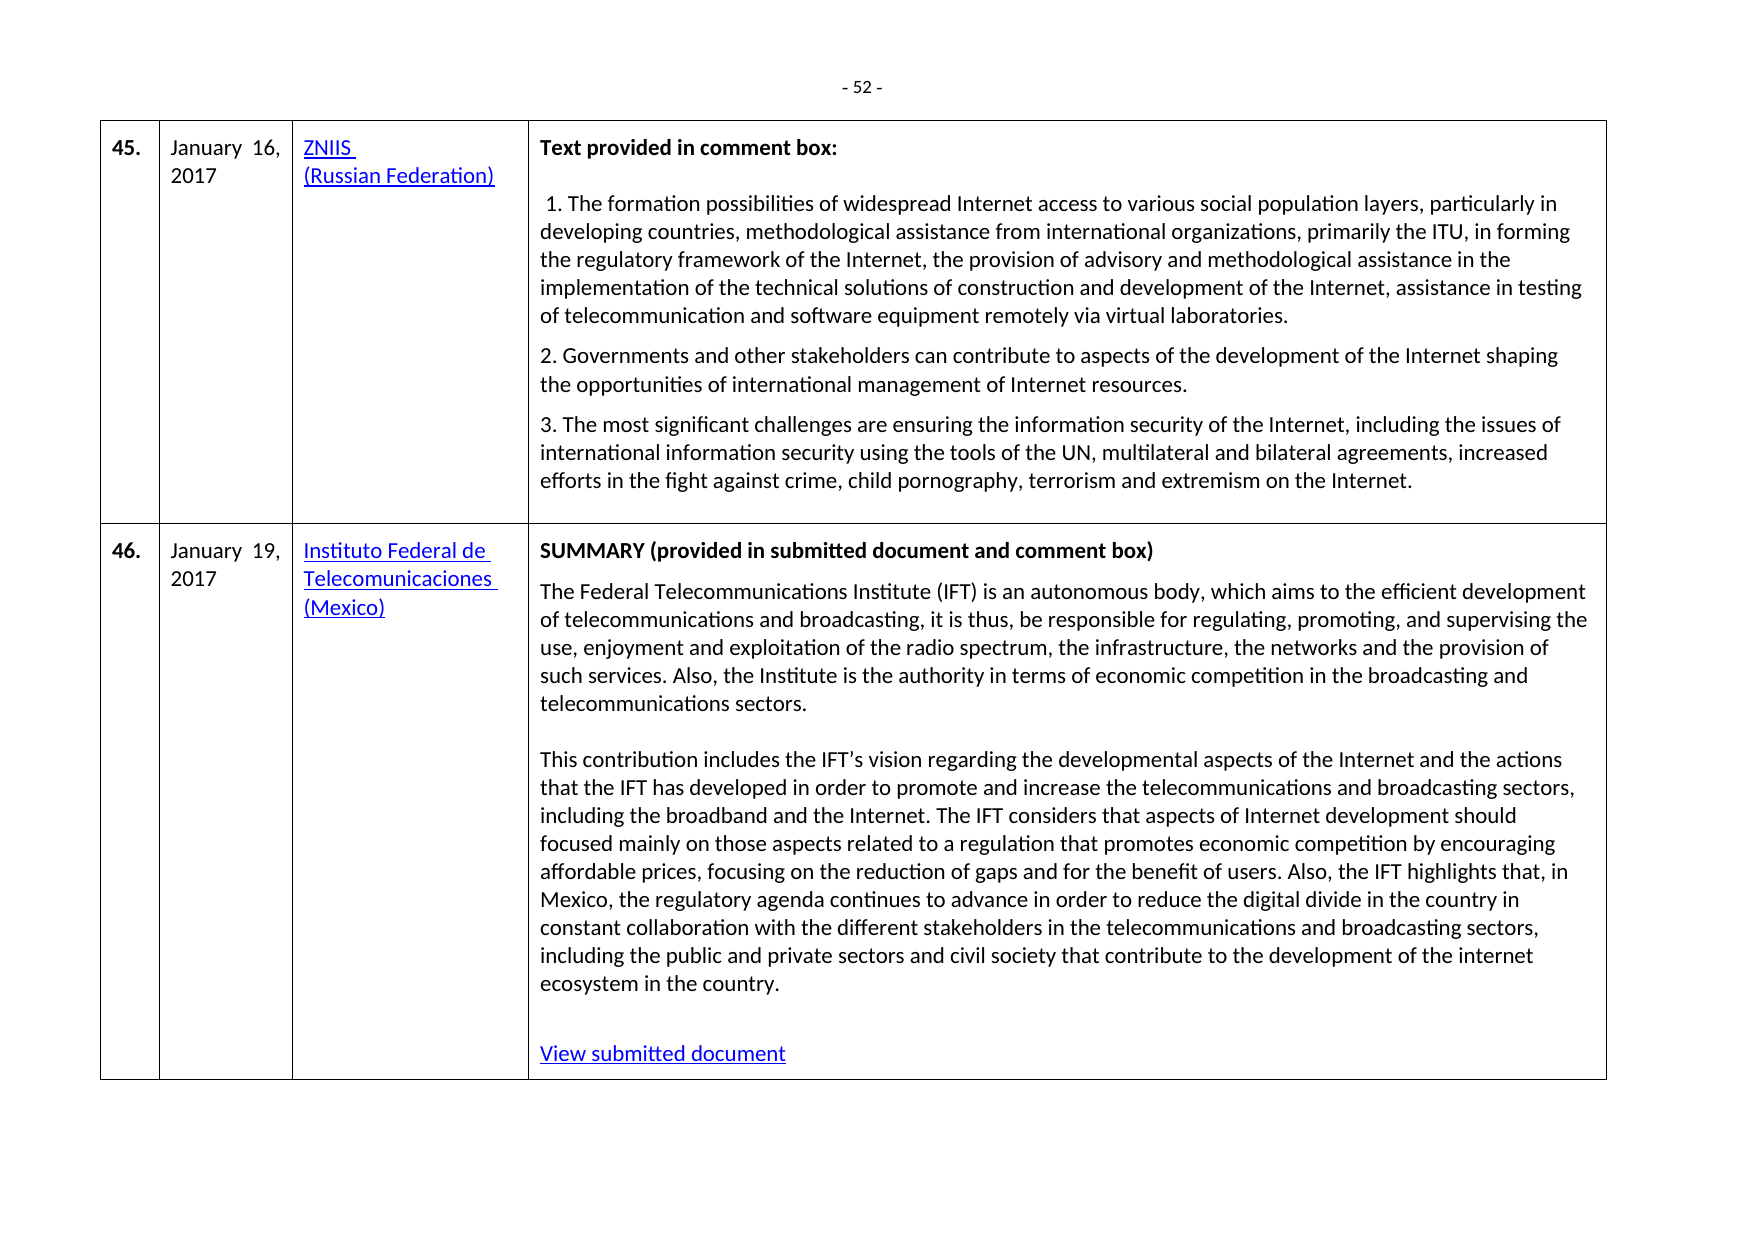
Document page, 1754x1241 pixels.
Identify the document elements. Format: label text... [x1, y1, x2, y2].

table_cell ZNIIS (Russian Federation) [293, 121, 528, 523]
table_cell January 19, 2017 [160, 524, 292, 1079]
table_cell Text provided in comment box: 1. The formation possibilities of widespread Internet access to various social population layers, particularly in developing countries, methodological assistance from international organizations, primarily the ITU, in forming the regulatory framework of the Internet, the provision of аdvisory and methodological assistance in the implementation of the technical solutions of construction and development of the Internet, assistance in testing of telecommunication and software equipment remotely via virtual laboratories. 2. Governments and other stakeholders can contribute to aspects of the development of the Internet shaping the opportunities of international management of Internet resources. 3. The most significant challenges are ensuring the information security of the Internet, including the issues of international information security using the tools of the UN, multilateral and bilateral agreements, increased efforts in the fight against crime, child pornography, terrorism and extremism on the Internet. [529, 121, 1606, 523]
table_cell [101, 524, 159, 1079]
table_cell [101, 121, 159, 523]
table_cell January 16, 2017 [160, 121, 292, 523]
table_cell SUMMARY (provided in submitted document and comment box) The Federal Telecommunications Institute (IFT) is an autonomous body, which aims to the efficient development of telecommunications and broadcasting, it is thus, be responsible for regulating, promoting, and supervising the use, enjoyment and exploitation of the radio spectrum, the infrastructure, the networks and the provision of such services. Also, the Institute is the authority in terms of economic competition in the broadcasting and telecommunications sectors. This contribution includes the IFT’s vision regarding the developmental aspects of the Internet and the actions that the IFT has developed in order to promote and increase the telecommunications and broadcasting sectors, including the broadband and the Internet. The IFT considers that aspects of Internet development should focused mainly on those aspects related to a regulation that promotes economic competition by encouraging affordable prices, focusing on the reduction of gaps and for the benefit of users. Also, the IFT highlights that, in Mexico, the regulatory agenda continues to advance in order to reduce the digital divide in the country in constant collaboration with the different stakeholders in the telecommunications and broadcasting sectors, including the public and private sectors and civil society that contribute to the development of the internet ecosystem in the country. View submitted document [529, 524, 1606, 1079]
table_cell Instituto Federal de Telecomunicaciones (Mexico) [293, 524, 528, 1079]
